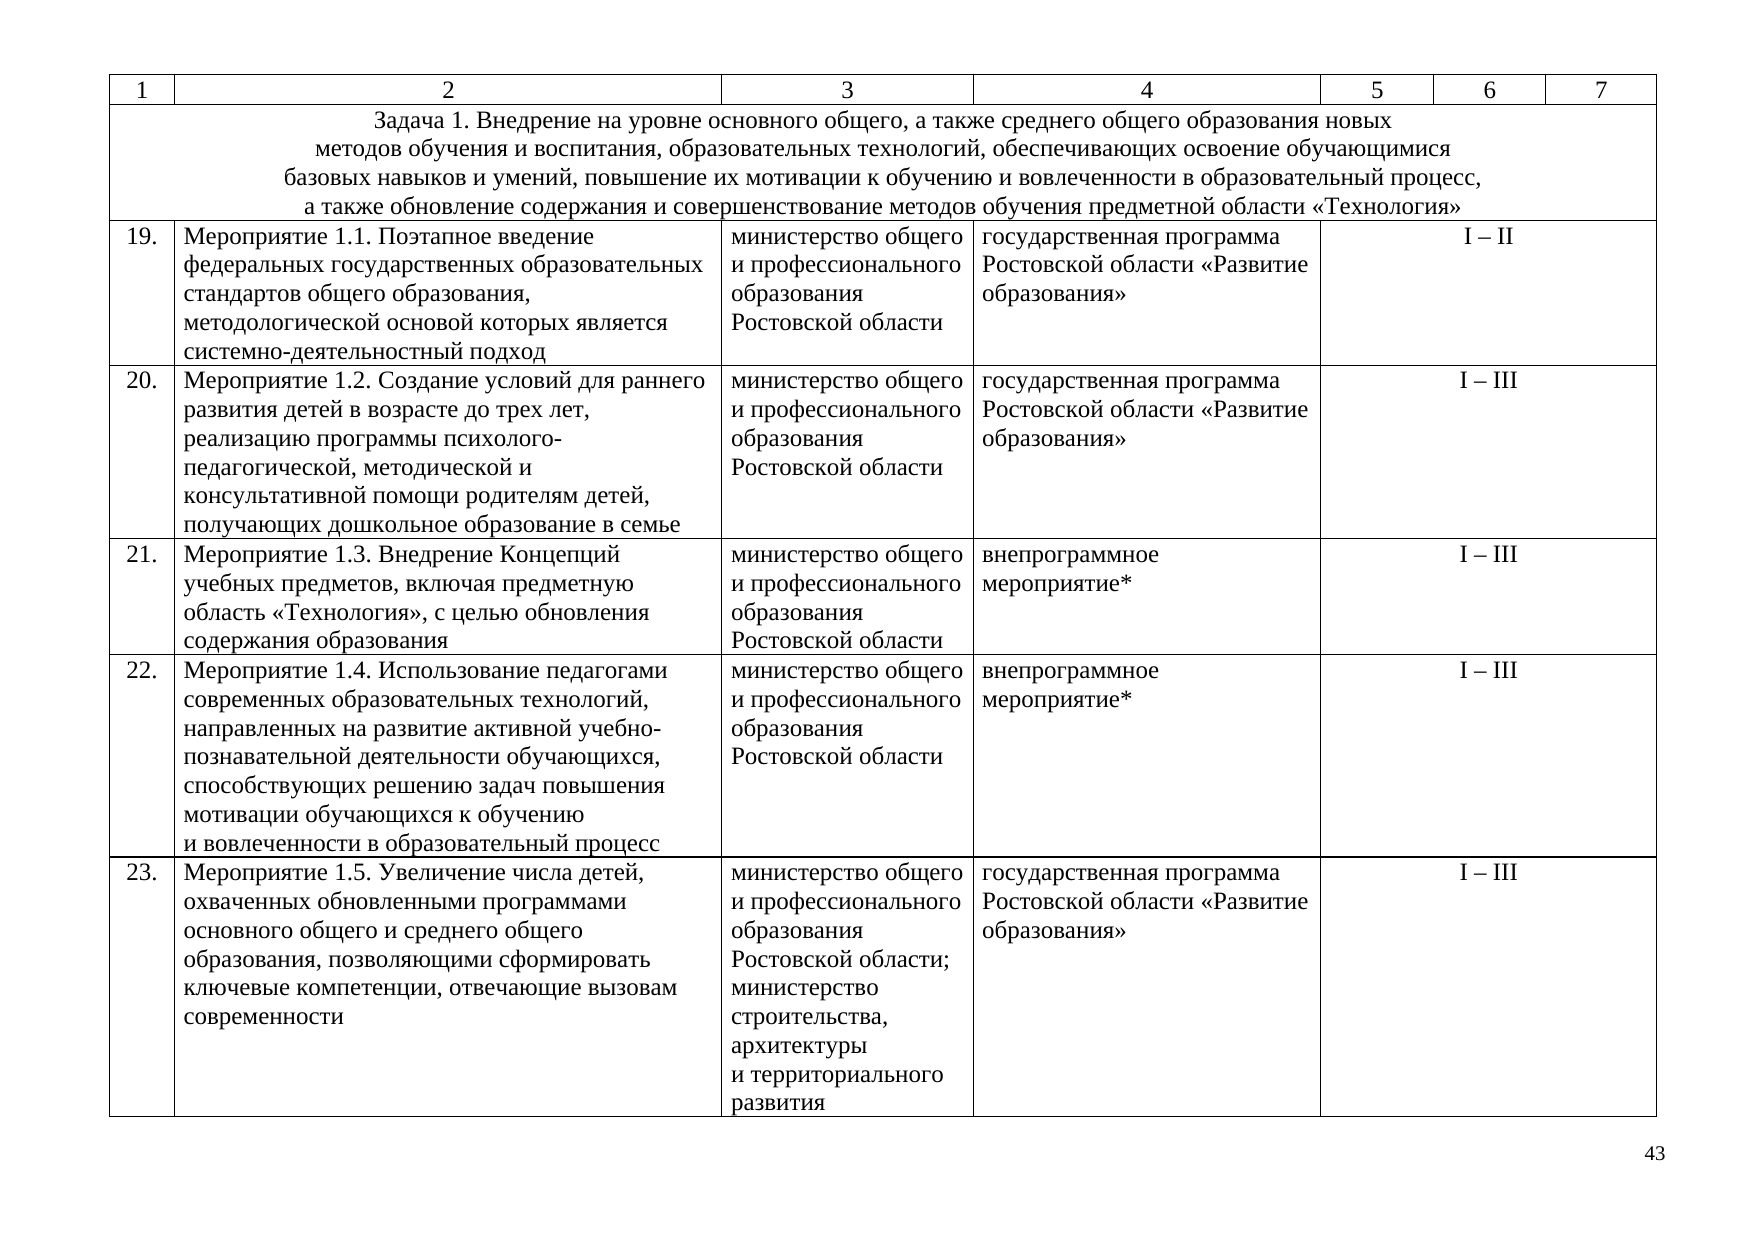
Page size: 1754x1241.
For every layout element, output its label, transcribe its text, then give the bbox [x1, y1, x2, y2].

table_cell 21. [110, 539, 174, 654]
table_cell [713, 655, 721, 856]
table_cell 19. [110, 221, 174, 364]
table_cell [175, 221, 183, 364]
table_cell государственная программа Ростовской области «Развитие образования» [974, 366, 1320, 538]
table_cell 23. [110, 858, 174, 1116]
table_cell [175, 858, 721, 1116]
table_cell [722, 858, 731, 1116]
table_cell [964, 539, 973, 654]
table_cell I – III [1321, 366, 1656, 538]
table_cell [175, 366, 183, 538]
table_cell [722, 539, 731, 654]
table_cell министерство общего и профессионального образования Ростовской области [722, 221, 973, 364]
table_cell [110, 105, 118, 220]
table_cell 20. [110, 366, 174, 538]
table_cell I – III [1321, 539, 1656, 654]
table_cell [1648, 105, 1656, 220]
table_cell государственная программа Ростовской области «Развитие образования» [974, 221, 1320, 364]
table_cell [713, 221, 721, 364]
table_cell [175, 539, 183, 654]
table_cell I – III [1321, 858, 1656, 1116]
table_cell I – II [1321, 221, 1656, 364]
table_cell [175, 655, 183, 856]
table_cell 22. [110, 655, 174, 856]
table_cell внепрограммное мероприятие* [974, 539, 1320, 654]
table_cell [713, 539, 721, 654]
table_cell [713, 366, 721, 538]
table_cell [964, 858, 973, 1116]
table_cell министерство общего и профессионального образования Ростовской области [722, 655, 973, 856]
table_cell внепрограммное мероприятие* [974, 655, 1320, 856]
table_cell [974, 858, 1320, 1116]
table_cell министерство общего и профессионального образования Ростовской области [722, 366, 973, 538]
table_cell I – III [1321, 655, 1656, 856]
